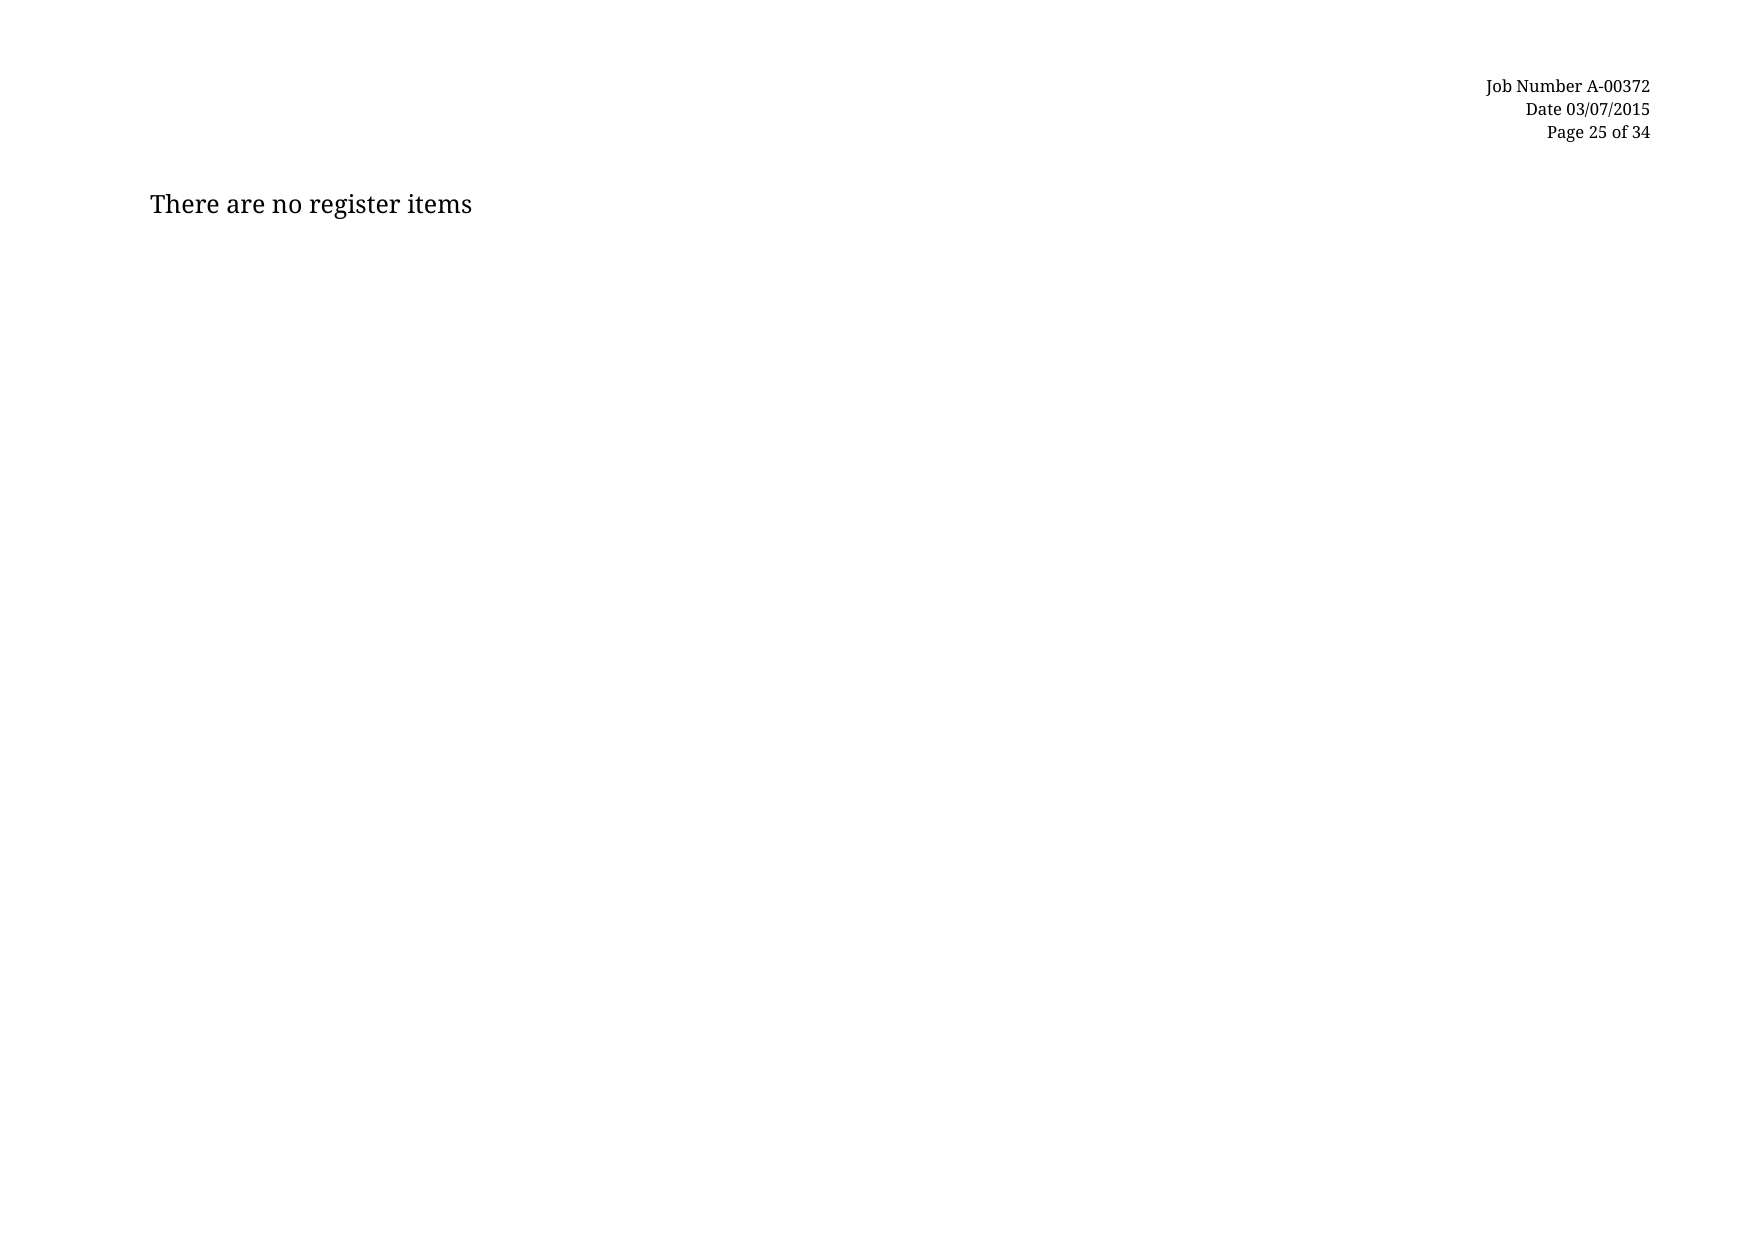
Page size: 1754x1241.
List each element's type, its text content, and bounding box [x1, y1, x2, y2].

text There are no register items [150, 187, 1653, 221]
